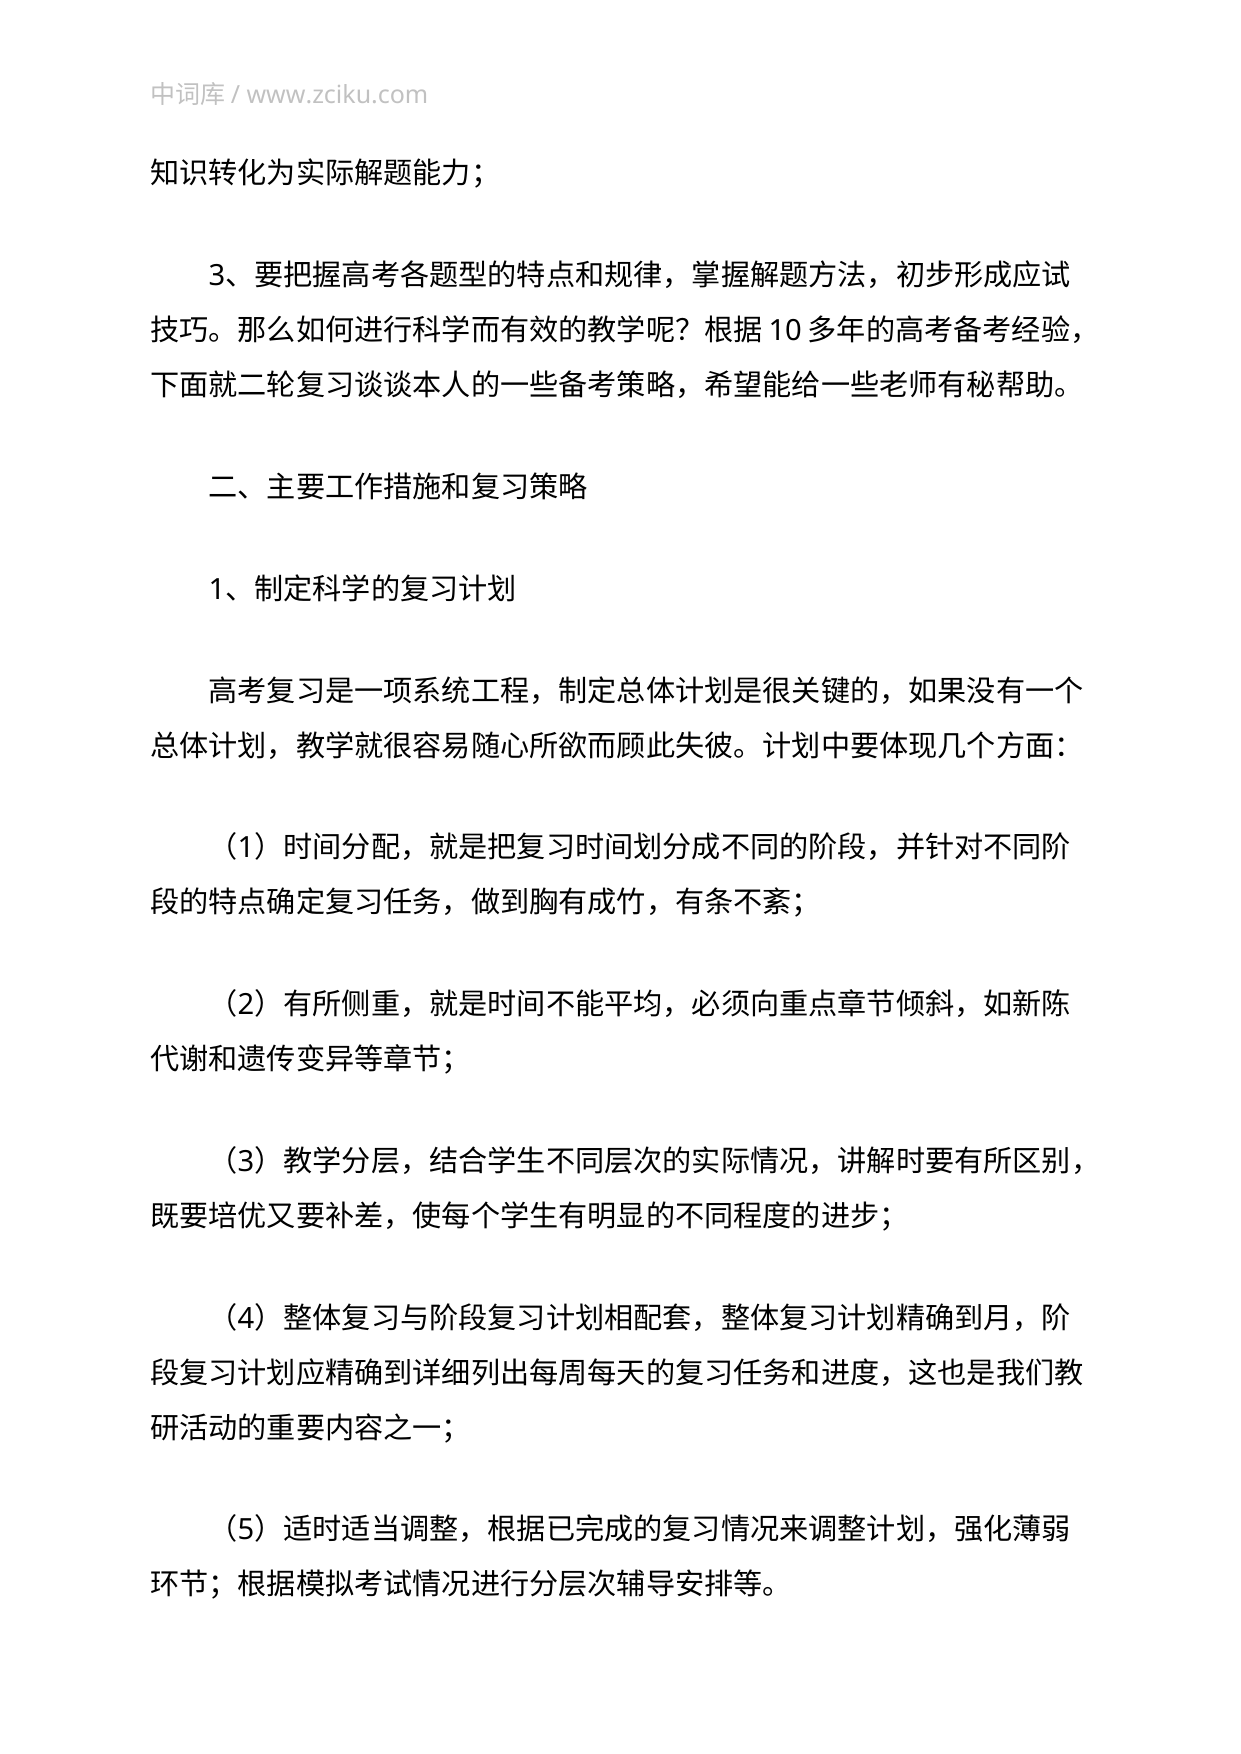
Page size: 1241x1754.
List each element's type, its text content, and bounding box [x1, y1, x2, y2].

text 二、主要工作措施和复习策略 [150, 463, 1090, 506]
text 3、要把握高考各题型的特点和规律，掌握解题方法，初步形成应试技巧。那么如何进行科学而有效的教学呢？根据10多年的高考备考经验，下面就二轮复习谈谈本人的一些备考策略，希望能给一些老师有秘帮助。 [150, 252, 1090, 404]
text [150, 150, 1090, 192]
text 1、制定科学的复习计划 [150, 565, 1090, 608]
text （2）有所侧重，就是时间不能平均，必须向重点章节倾斜，如新陈代谢和遗传变异等章节； [150, 981, 1090, 1078]
text （4）整体复习与阶段复习计划相配套，整体复习计划精确到月，阶段复习计划应精确到详细列出每周每天的复习任务和进度，这也是我们教研活动的重要内容之一； [150, 1294, 1090, 1446]
text （3）教学分层，结合学生不同层次的实际情况，讲解时要有所区别，既要培优又要补差，使每个学生有明显的不同程度的进步； [150, 1137, 1090, 1235]
text 高考复习是一项系统工程，制定总体计划是很关键的，如果没有一个总体计划，教学就很容易随心所欲而顾此失彼。计划中要体现几个方面： [150, 667, 1090, 764]
text （5）适时适当调整，根据已完成的复习情况来调整计划，强化薄弱环节；根据模拟考试情况进行分层次辅导安排等。 [150, 1506, 1090, 1603]
text （1）时间分配，就是把复习时间划分成不同的阶段，并针对不同阶段的特点确定复习任务，做到胸有成竹，有条不紊； [150, 824, 1090, 921]
